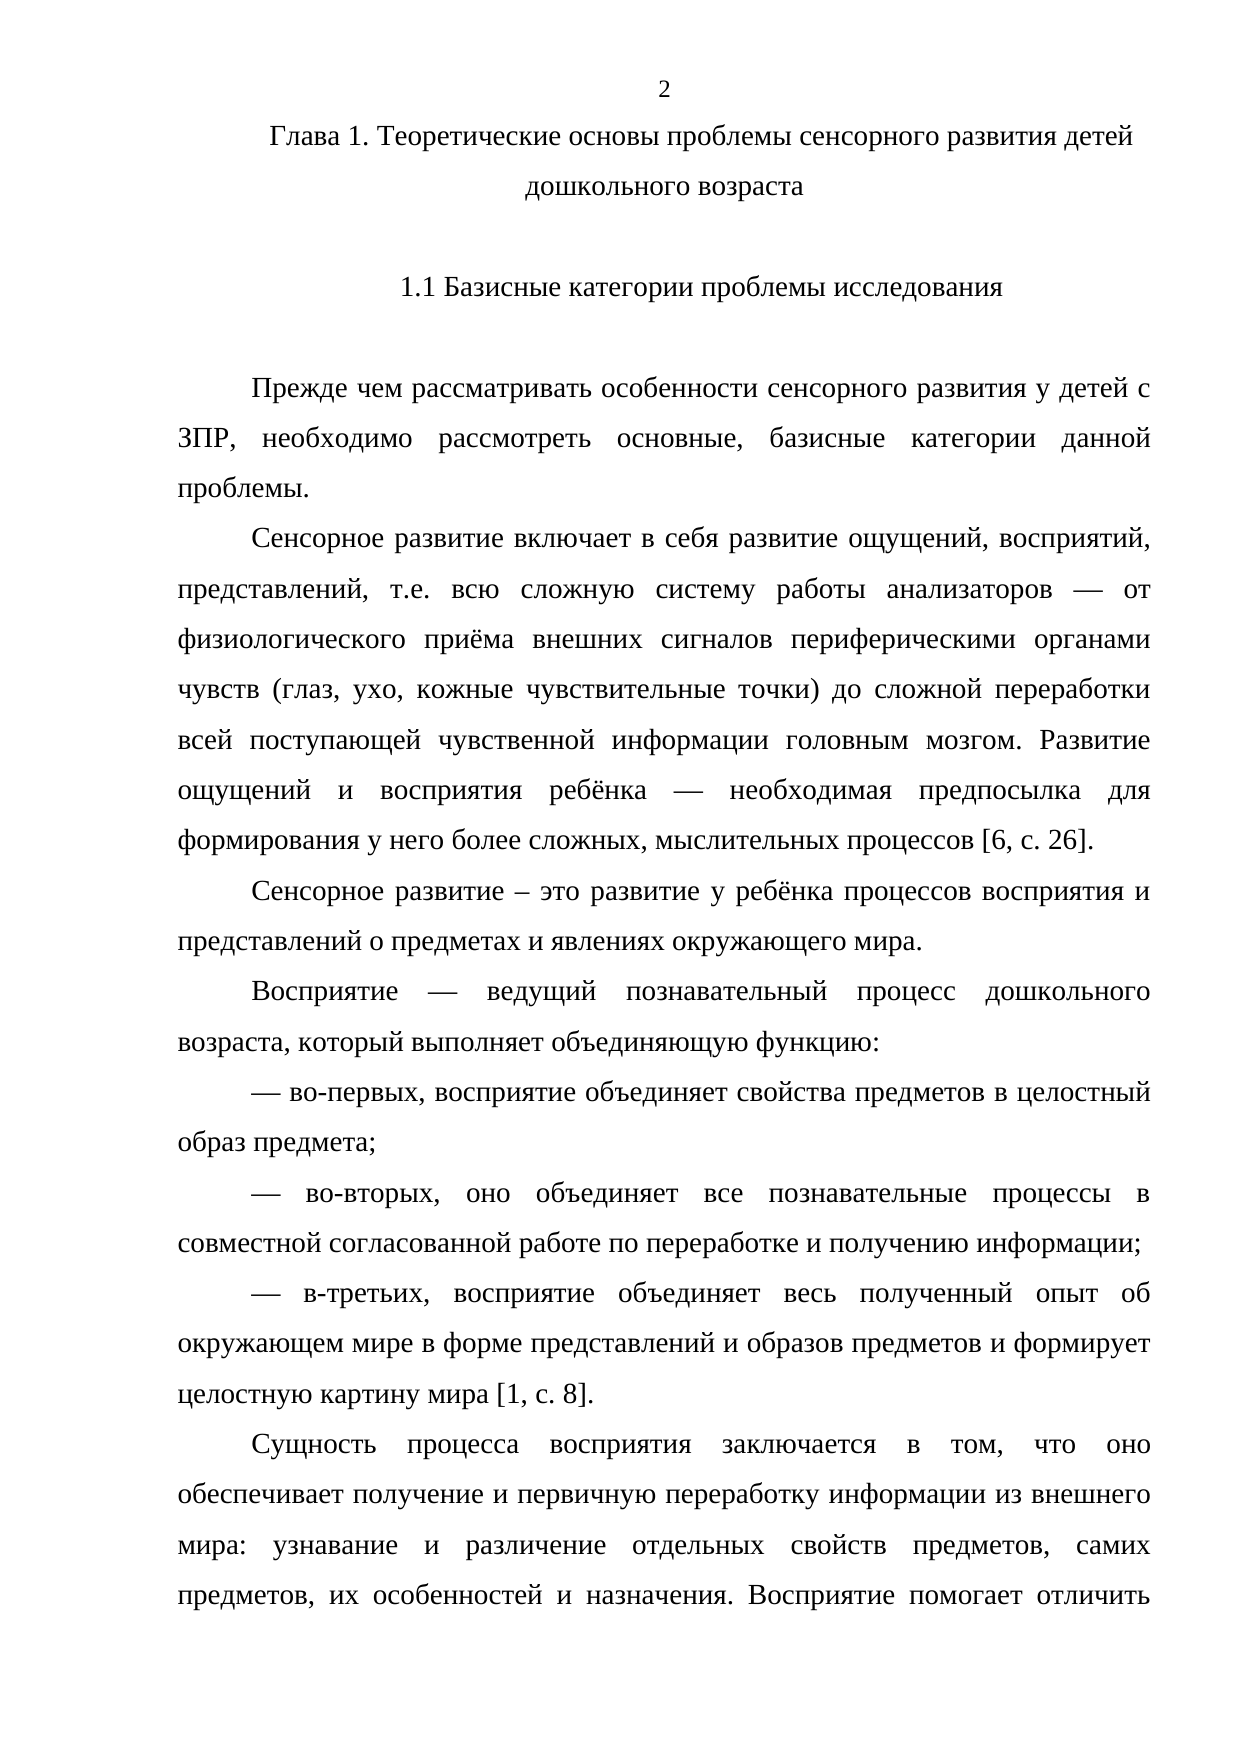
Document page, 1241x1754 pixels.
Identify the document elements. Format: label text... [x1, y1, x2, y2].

text — в-третьих, восприятие объединяет весь полученный опыт об окружающем мире в форме представлений и образов предметов и формирует целостную картину мира [1, с. 8]. [177, 1275, 1152, 1409]
text — во-первых, восприятие объединяет свойства предметов в целостный образ предмета; [177, 1074, 1152, 1158]
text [177, 1426, 1152, 1611]
text — во-вторых, оно объединяет все познавательные процессы в совместной согласованной работе по переработке и получению информации; [177, 1175, 1152, 1258]
text Глава 1. Теоретические основы проблемы сенсорного развития детей дошкольного возраста [177, 118, 1152, 202]
text Сенсорное развитие – это развитие у ребёнка процессов восприятия и представлений о предметах и явлениях окружающего мира. [177, 873, 1152, 957]
text 1.1 Базисные категории проблемы исследования [177, 269, 1152, 303]
text Сенсорное развитие включает в себя развитие ощущений, восприятий, представлений, т.е. всю сложную систему работы анализаторов — от физиологического приёма внешних сигналов периферическими органами чувств (глаз, ухо, кожные чувствительные точки) до сложной переработки всей поступающей чувственной информации головным мозгом. Развитие ощущений и восприятия ребёнка — необходимая предпосылка для формирования у него более сложных, мыслительных процессов [6, с. 26]. [177, 521, 1152, 856]
text Прежде чем рассматривать особенности сенсорного развития у детей с ЗПР, необходимо рассмотреть основные, базисные категории данной проблемы. [177, 370, 1152, 504]
text Восприятие — ведущий познавательный процесс дошкольного возраста, который выполняет объединяющую функцию: [177, 973, 1152, 1057]
